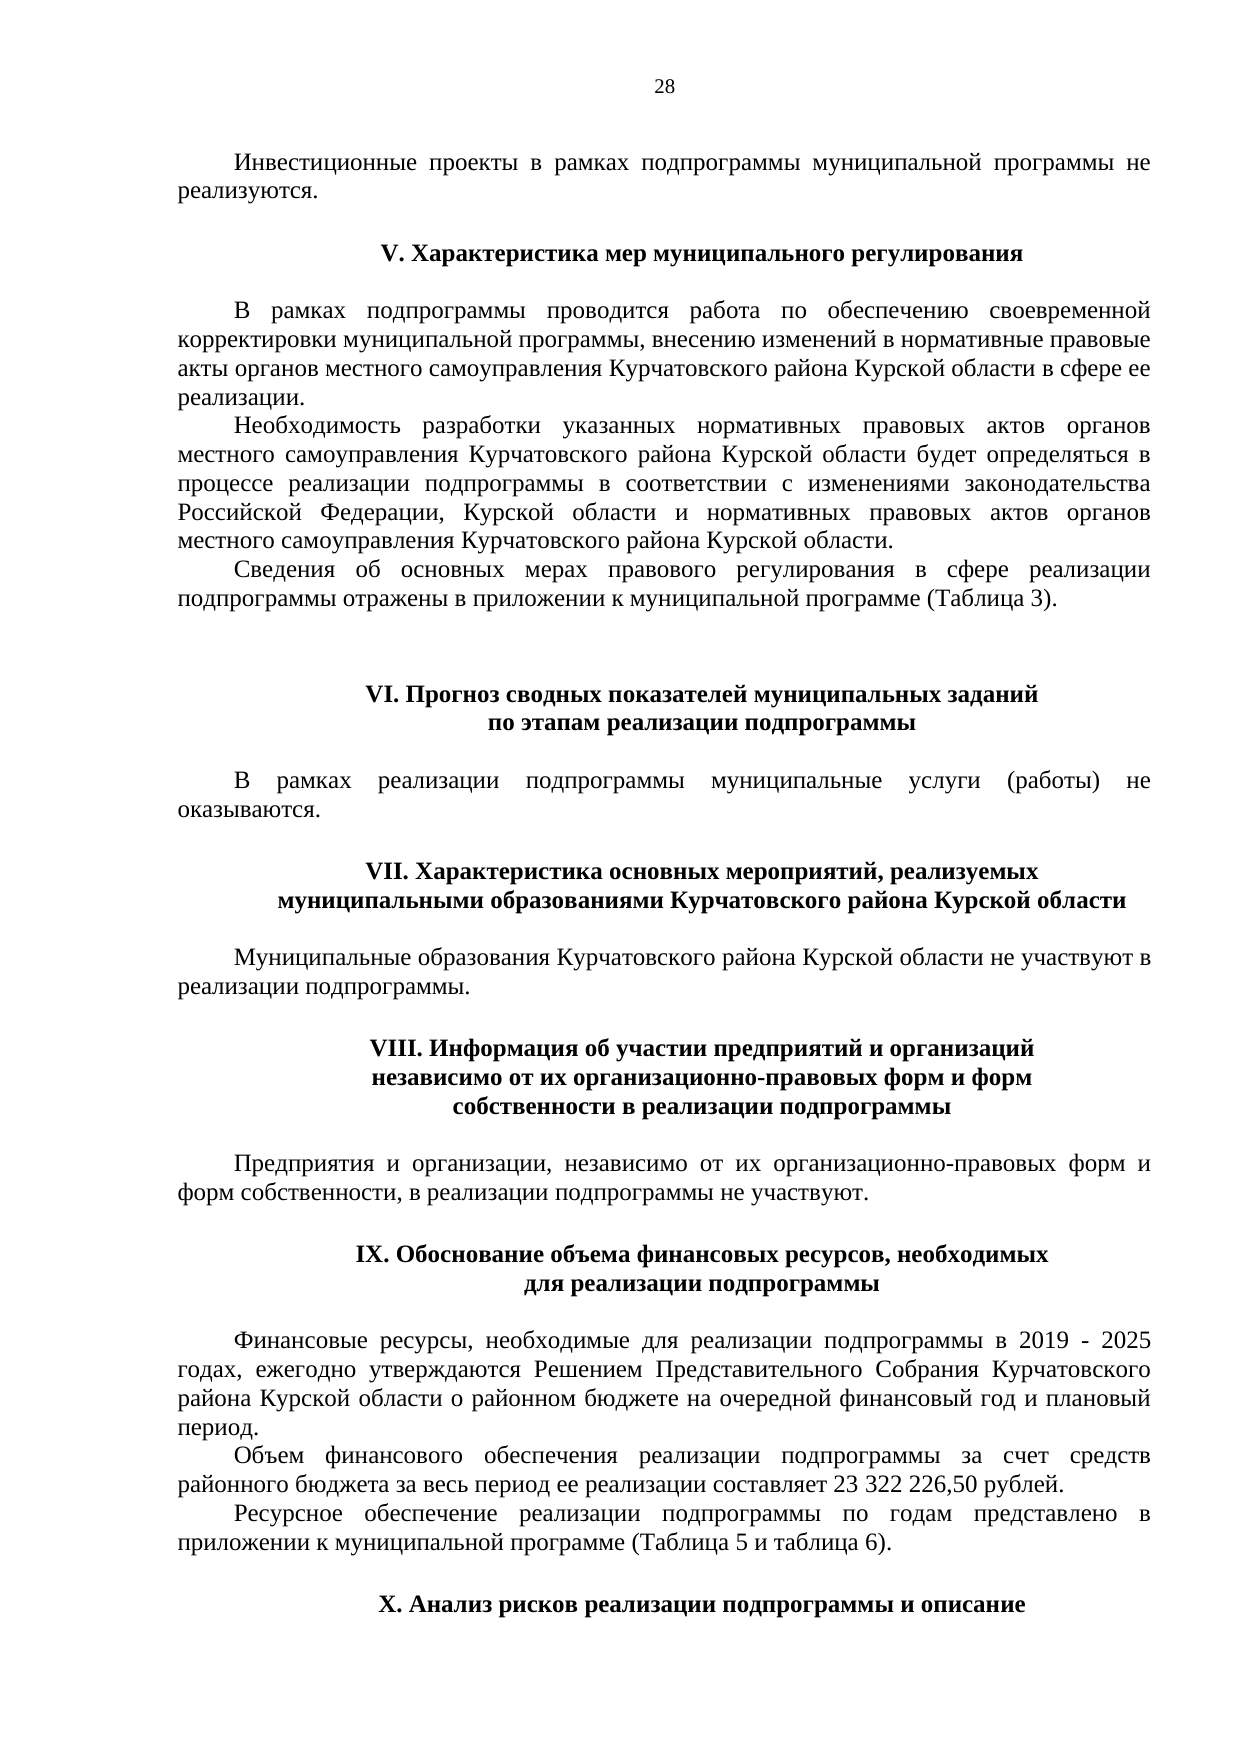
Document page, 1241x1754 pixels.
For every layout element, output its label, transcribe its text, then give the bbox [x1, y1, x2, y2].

text VIII. Информация об участии предприятий и организаций [177, 1033, 1152, 1062]
text для реализации подпрограммы [177, 1268, 1152, 1297]
text Муниципальные образования Курчатовского района Курской области не участвуют в реализации подпрограммы. [177, 942, 1152, 1000]
text IX. Обоснование объема финансовых ресурсов, необходимых [177, 1239, 1152, 1268]
text Сведения об основных мерах правового регулирования в сфере реализации подпрограммы отражены в приложении к муниципальной программе (Таблица 3). [177, 554, 1152, 612]
text собственности в реализации подпрограммы [177, 1091, 1152, 1119]
text независимо от их организационно-правовых форм и форм [177, 1062, 1152, 1091]
text Необходимость разработки указанных нормативных правовых актов органов местного самоуправления Курчатовского района Курской области будет определяться в процессе реализации подпрограммы в соответствии с изменениями законодательства Российской Федерации, Курской области и нормативных правовых актов органов местного самоуправления Курчатовского района Курской области. [177, 410, 1152, 554]
text Ресурсное обеспечение реализации подпрограммы по годам представлено в приложении к муниципальной программе (Таблица 5 и таблица 6). [177, 1498, 1152, 1556]
text муниципальными образованиями Курчатовского района Курской области [177, 885, 1152, 913]
text Инвестиционные проекты в рамках подпрограммы муниципальной программы не реализуются. [177, 147, 1152, 204]
text X. Анализ рисков реализации подпрограммы и описание [177, 1589, 1152, 1618]
text Финансовые ресурсы, необходимые для реализации подпрограммы в 2019 - 2025 годах, ежегодно утверждаются Решением Представительного Собрания Курчатовского района Курской области о районном бюджете на очередной финансовый год и плановый период. [177, 1326, 1152, 1441]
text по этапам реализации подпрограммы [177, 707, 1152, 736]
text VI. Прогноз сводных показателей муниципальных заданий [177, 679, 1152, 707]
text V. Характеристика мер муниципального регулирования [177, 238, 1152, 267]
text Предприятия и организации, независимо от их организационно-правовых форм и форм собственности, в реализации подпрограммы не участвуют. [177, 1148, 1152, 1206]
text Объем финансового обеспечения реализации подпрограммы за счет средств районного бюджета за весь период ее реализации составляет 23 322 226,50 рублей. [177, 1441, 1152, 1498]
text VII. Характеристика основных мероприятий, реализуемых [177, 856, 1152, 885]
text В рамках реализации подпрограммы муниципальные услуги (работы) не оказываются. [177, 765, 1152, 822]
text В рамках подпрограммы проводится работа по обеспечению своевременной корректировки муниципальной программы, внесению изменений в нормативные правовые акты органов местного самоуправления Курчатовского района Курской области в сфере ее реализации. [177, 295, 1152, 410]
